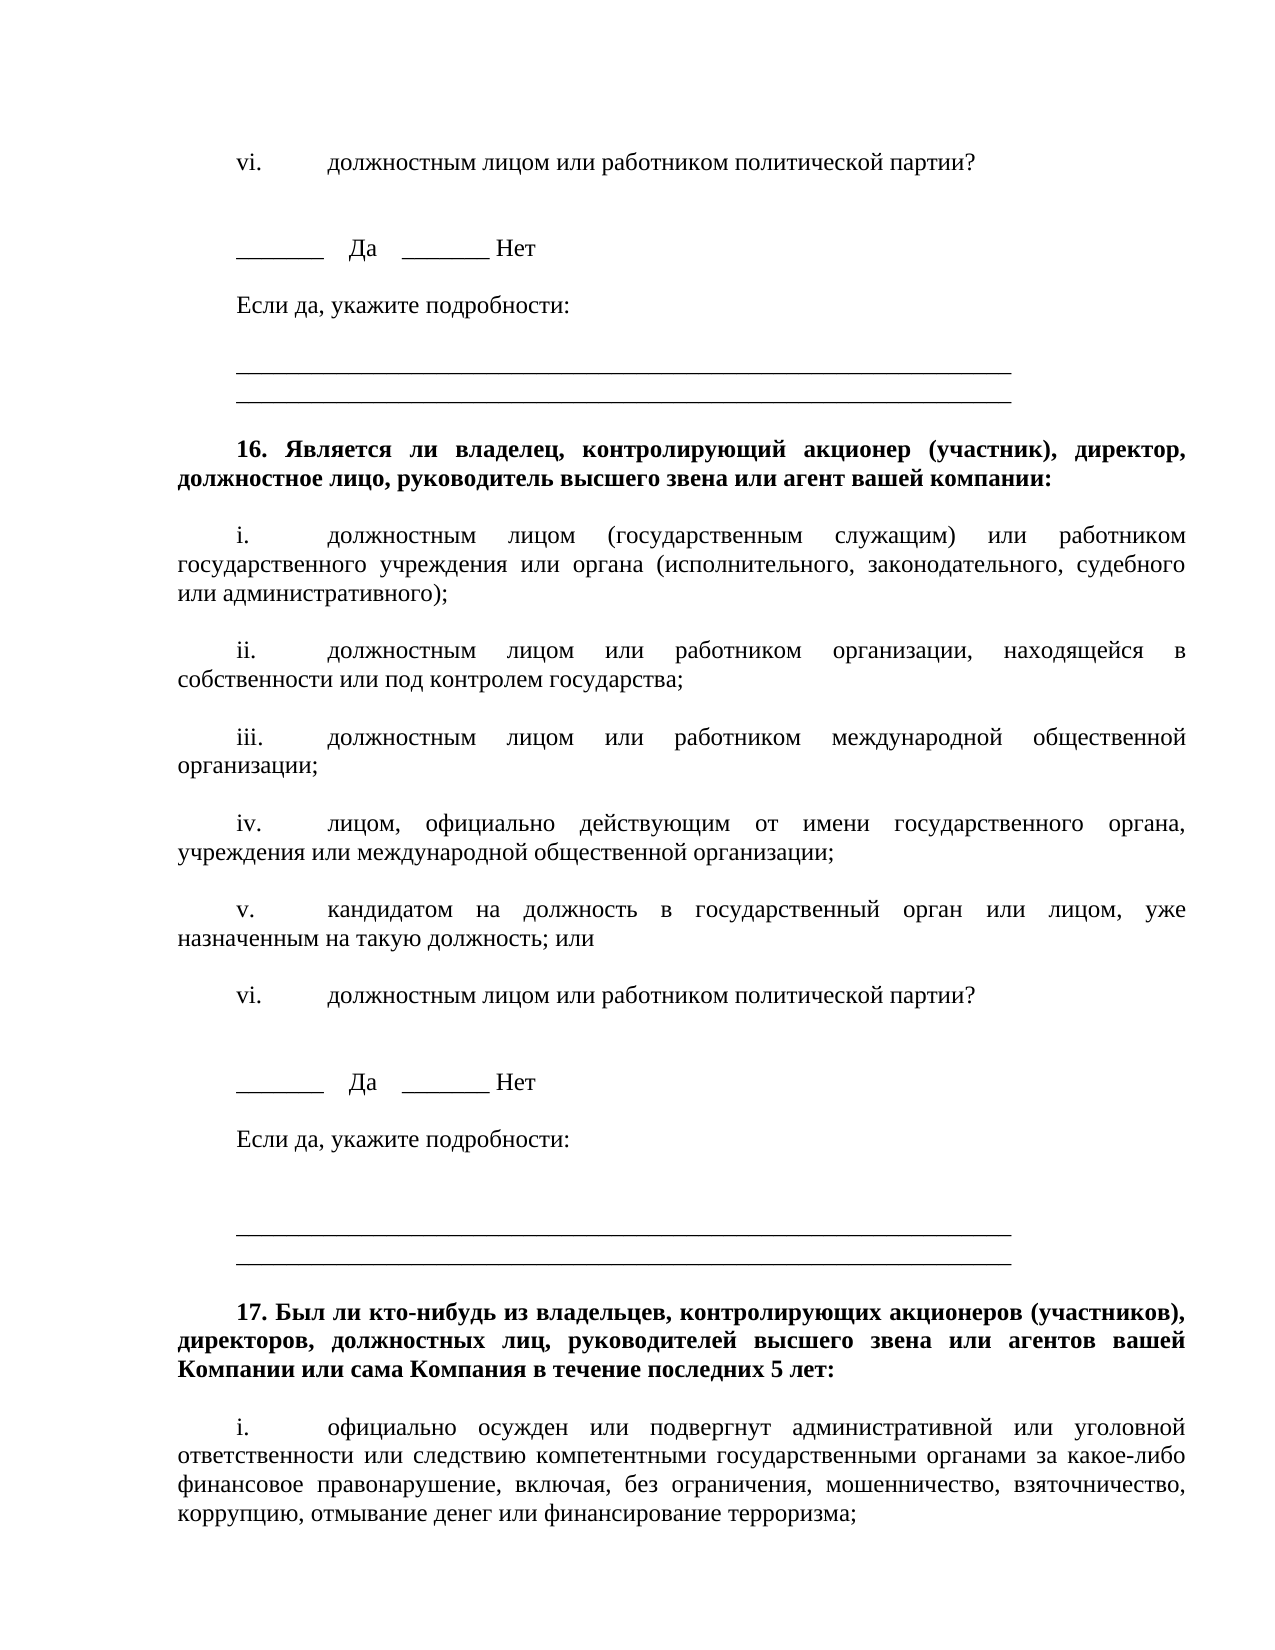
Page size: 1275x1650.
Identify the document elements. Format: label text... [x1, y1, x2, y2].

text Если да, укажите подробности: [177, 1124, 1186, 1153]
text i. официально осужден или подвергнут административной или уголовной ответственности или следствию компетентными государственными органами за какое-либо финансовое правонарушение, включая, без ограничения, мошенничество, взяточничество, коррупцию, отмывание денег или финансирование терроризма; [177, 1412, 1186, 1527]
text v. кандидатом на должность в государственный орган или лицом, уже назначенным на такую должность; или [177, 894, 1186, 952]
text i. должностным лицом (государственным служащим) или работником государственного учреждения или органа (исполнительного, законодательного, судебного или административного); [177, 521, 1186, 607]
text iv. лицом, официально действующим от имени государственного органа, учреждения или международной общественной организации; [177, 808, 1186, 866]
text ______________________________________________________________ [177, 377, 1186, 406]
text vi. должностным лицом или работником политической партии? [177, 981, 1186, 1009]
text ______________________________________________________________ [177, 1211, 1186, 1239]
text vi. должностным лицом или работником политической партии? [177, 147, 1186, 176]
text ii. должностным лицом или работником организации, находящейся в собственности или под контролем государства; [177, 636, 1186, 693]
text ______________________________________________________________ [177, 1239, 1186, 1268]
text _______ Да _______ Нет [177, 233, 1186, 262]
text _______ Да _______ Нет [177, 1067, 1186, 1096]
text iii. должностным лицом или работником международной общественной организации; [177, 722, 1186, 779]
text Если да, укажите подробности: [177, 291, 1186, 319]
text ______________________________________________________________ [177, 348, 1186, 377]
text 16. Является ли владелец, контролирующий акционер (участник), директор, должностное лицо, руководитель высшего звена или агент вашей компании: [177, 434, 1186, 492]
text 17. Был ли кто-нибудь из владельцев, контролирующих акционеров (участников), директоров, должностных лиц, руководителей высшего звена или агентов вашей Компании или сама Компания в течение последних 5 лет: [177, 1297, 1186, 1383]
